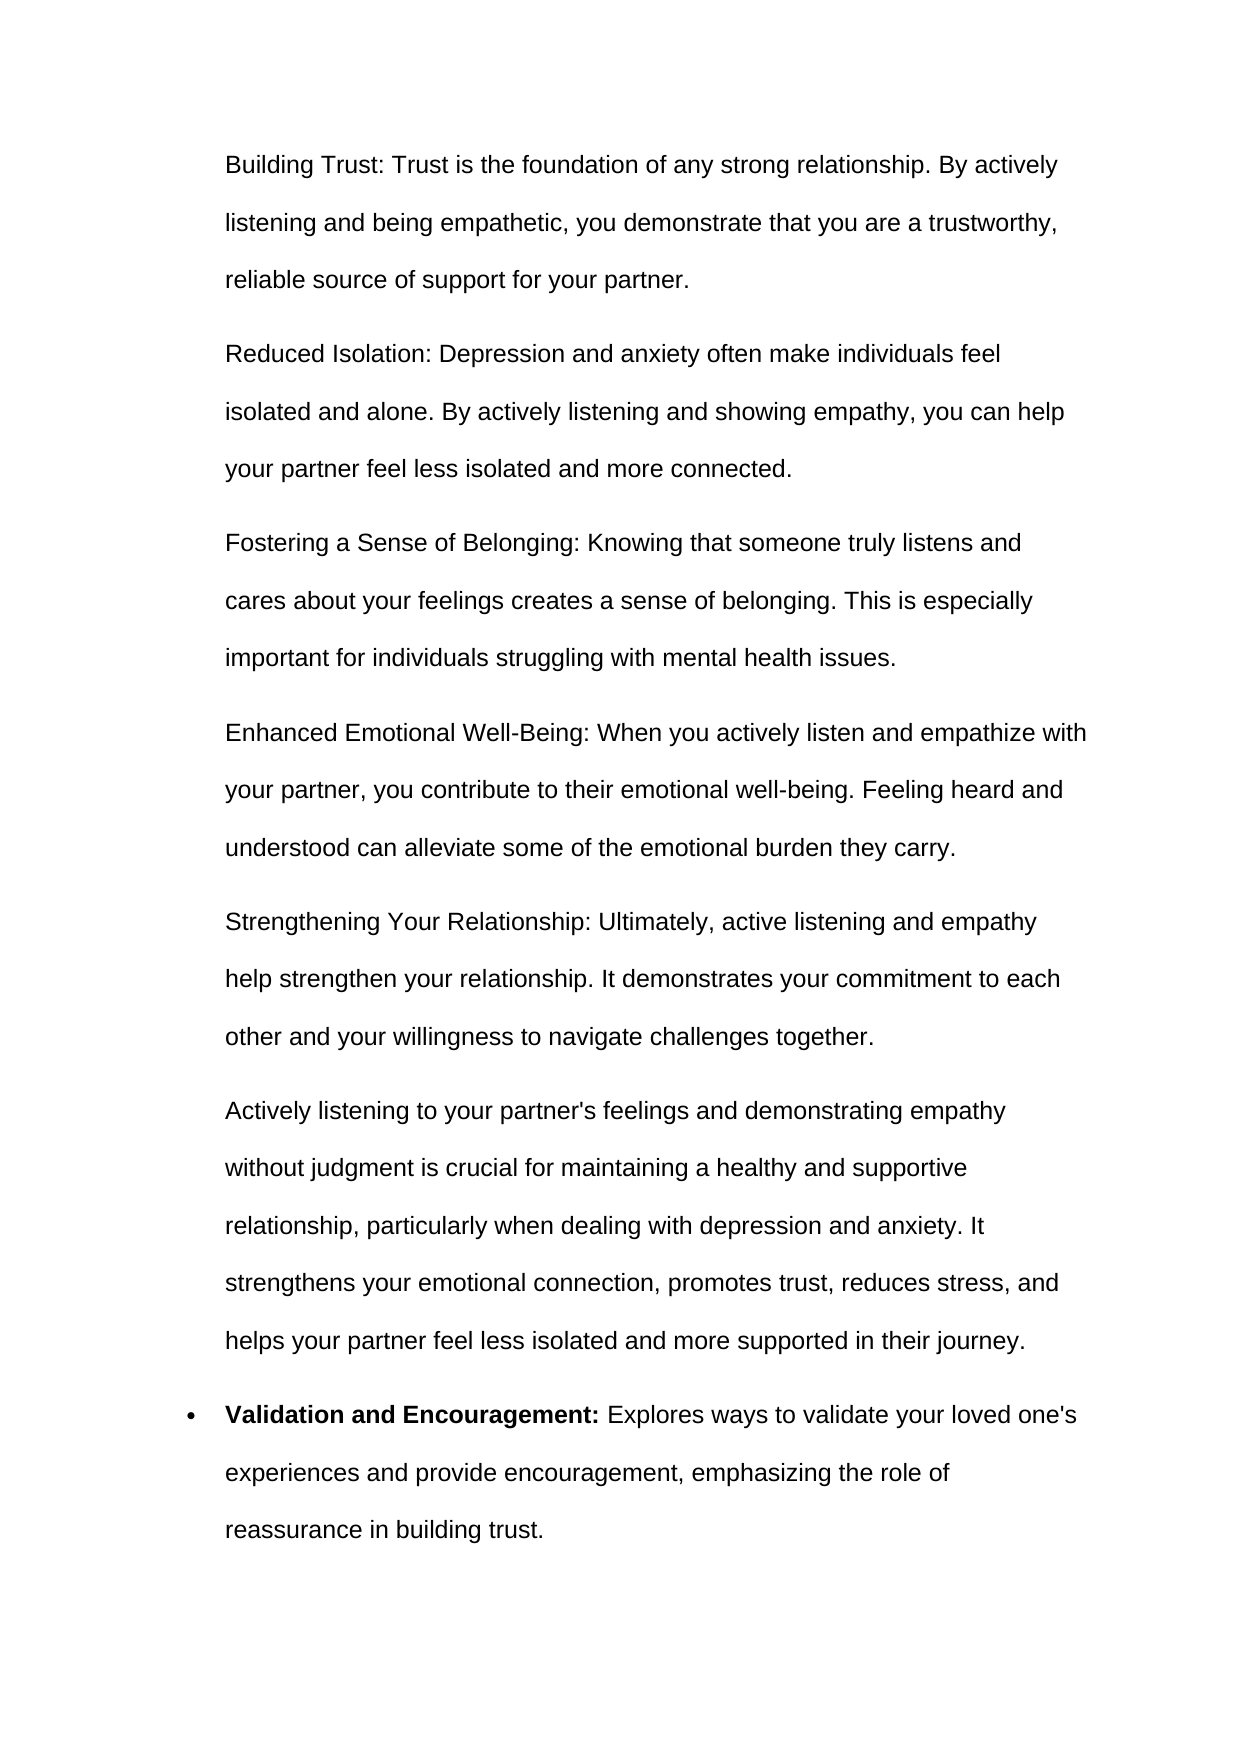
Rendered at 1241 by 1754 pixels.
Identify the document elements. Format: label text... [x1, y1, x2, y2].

text Actively listening to your partner's feelings and demonstrating empathy without judgment is crucial for maintaining a healthy and supportive relationship, particularly when dealing with depression and anxiety. It strengthens your emotional connection, promotes trust, reduces stress, and helps your partner feel less isolated and more supported in their journey. [225, 1096, 1090, 1354]
text Fostering a Sense of Belonging: Knowing that someone truly listens and cares about your feelings creates a sense of belonging. This is especially important for individuals struggling with mental health issues. [225, 528, 1090, 672]
list Validation and Encouragement: Explores ways to validate your loved one's experiences and provide encouragement, emphasizing the role of reassurance in building trust. [187, 1400, 1090, 1544]
text Strengthening Your Relationship: Ultimately, active listening and empathy help strengthen your relationship. It demonstrates your commitment to each other and your willingness to navigate challenges together. [225, 907, 1090, 1050]
text Building Trust: Trust is the foundation of any strong relationship. By actively listening and being empathetic, you demonstrate that you are a trustworthy, reliable source of support for your partner. [225, 150, 1090, 294]
text Enhanced Emotional Well-Being: When you actively listen and empathize with your partner, you contribute to their emotional well-being. Feeling heard and understood can alleviate some of the emotional burden they carry. [225, 717, 1090, 861]
text Reduced Isolation: Depression and anxiety often make individuals feel isolated and alone. By actively listening and showing empathy, you can help your partner feel less isolated and more connected. [225, 339, 1090, 483]
